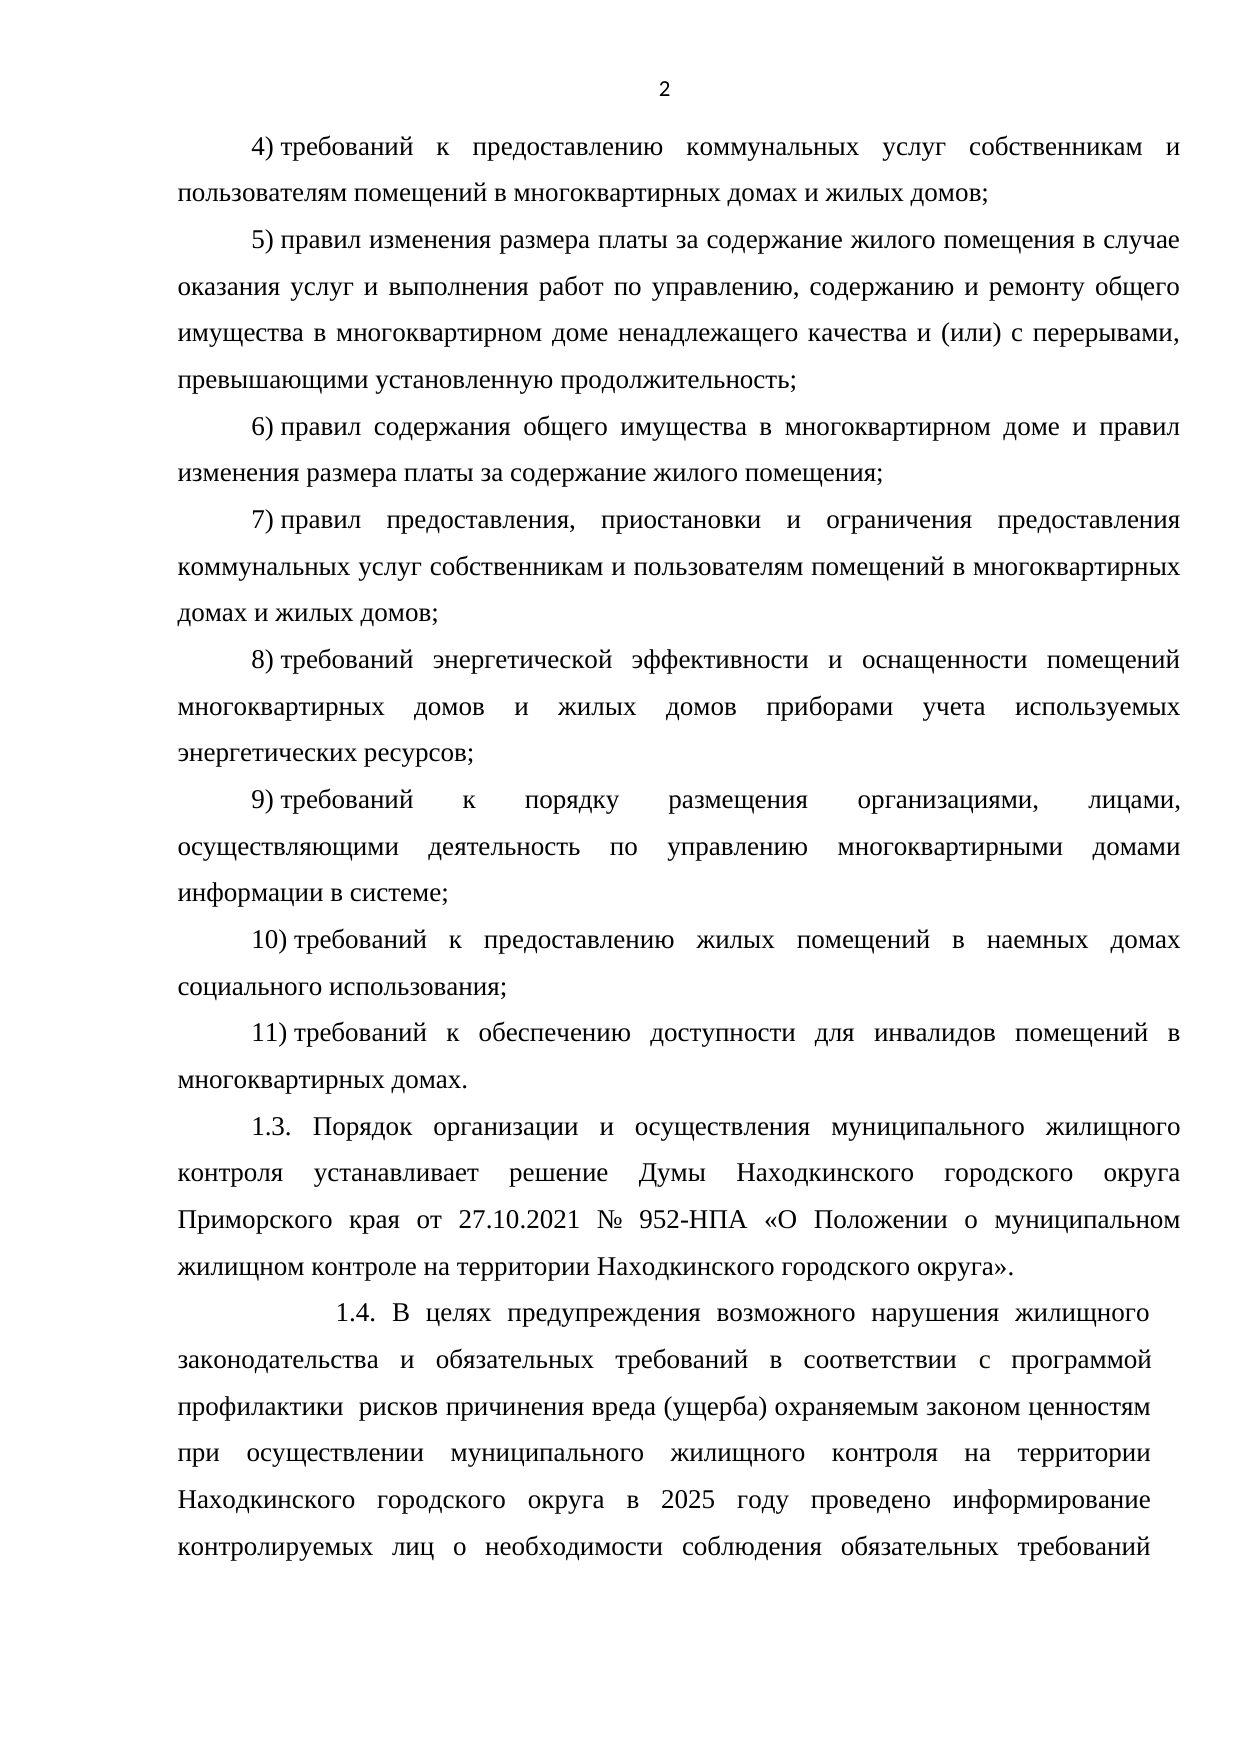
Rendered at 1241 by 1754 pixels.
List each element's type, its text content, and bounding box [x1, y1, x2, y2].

text 1.3. Порядок организации и осуществления муниципального жилищного контроля устанавливает решение Думы Находкинского городского округа Приморского края от 27.10.2021 № 952-НПА «О Положении о муниципальном жилищном контроле на территории Находкинского городского округа». [177, 1110, 1181, 1281]
text 7) правил предоставления, приостановки и ограничения предоставления коммунальных услуг собственникам и пользователям помещений в многоквартирных домах и жилых домов; [177, 503, 1181, 628]
text 10) требований к предоставлению жилых помещений в наемных домах социального использования; [177, 923, 1181, 1001]
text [177, 1296, 1152, 1561]
text 8) требований энергетической эффективности и оснащенности помещений многоквартирных домов и жилых домов приборами учета используемых энергетических ресурсов; [177, 643, 1181, 768]
text 9) требований к порядку размещения организациями, лицами, осуществляющими деятельность по управлению многоквартирными домами информации в системе; [177, 783, 1181, 908]
text 6) правил содержания общего имущества в многоквартирном доме и правил изменения размера платы за содержание жилого помещения; [177, 410, 1181, 488]
text 11) требований к обеспечению доступности для инвалидов помещений в многоквартирных домах. [177, 1016, 1181, 1094]
text 5) правил изменения размера платы за содержание жилого помещения в случае оказания услуг и выполнения работ по управлению, содержанию и ремонту общего имущества в многоквартирном доме ненадлежащего качества и (или) с перерывами, превышающими установленную продолжительность; [177, 223, 1181, 394]
text 4) требований к предоставлению коммунальных услуг собственникам и пользователям помещений в многоквартирных домах и жилых домов; [177, 130, 1181, 208]
